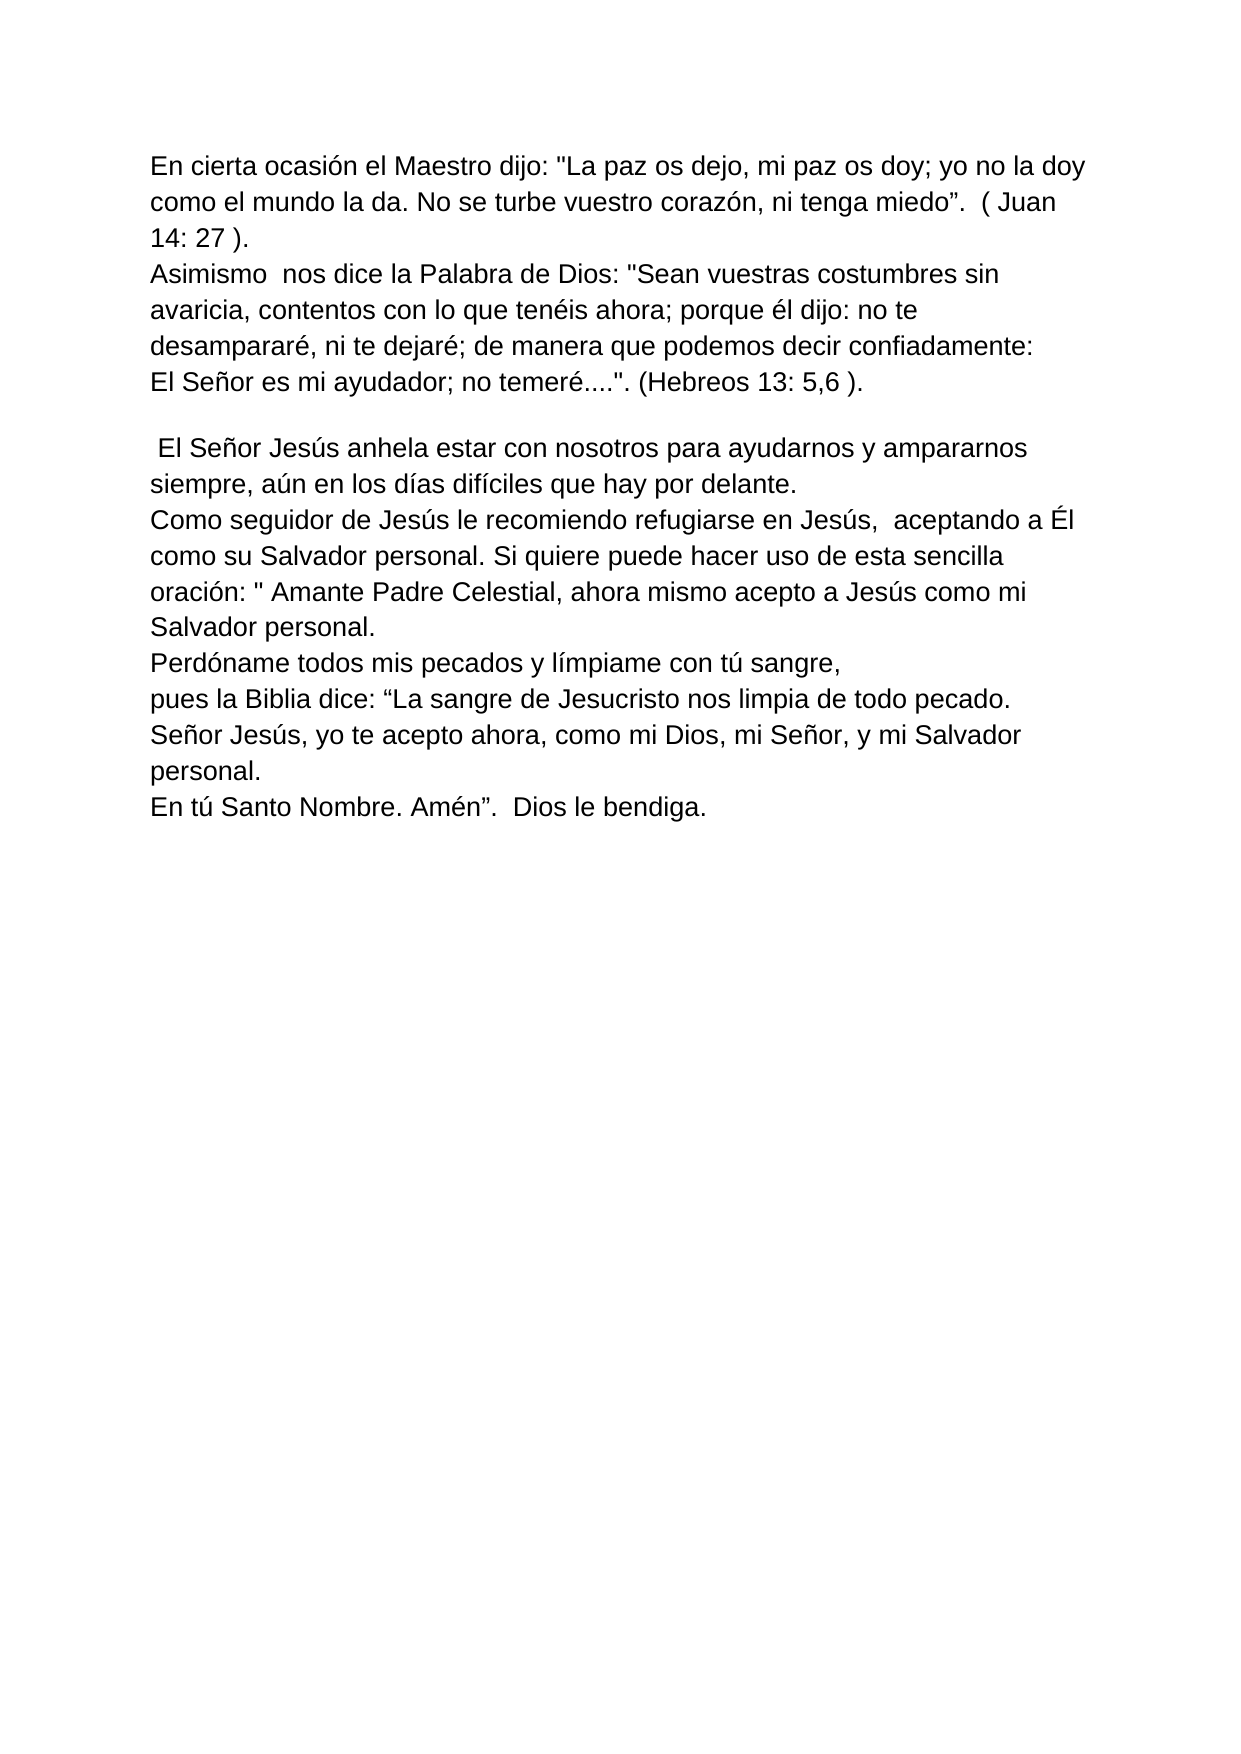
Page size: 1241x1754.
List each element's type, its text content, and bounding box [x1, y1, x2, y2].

text El Señor Jesús anhela estar con nosotros para ayudarnos y ampararnos siempre, aún en los días difíciles que hay por delante. [150, 432, 1090, 499]
text Perdóname todos mis pecados y límpiame con tú sangre, [150, 647, 1090, 679]
text El Señor es mi ayudador; no temeré....". (Hebreos 13: 5,6 ). [150, 366, 1090, 397]
text Asimismo nos dice la Palabra de Dios: "Sean vuestras costumbres sin avaricia, contentos con lo que tenéis ahora; porque él dijo: no te desampararé, ni te dejaré; de manera que podemos decir confiadamente: [150, 258, 1090, 361]
text Como seguidor de Jesús le recomiendo refugiarse en Jesús, aceptando a Él como su Salvador personal. Si quiere puede hacer uso de esta sencilla oración: " Amante Padre Celestial, ahora mismo acepto a Jesús como mi Salvador personal. [150, 504, 1090, 643]
text En tú Santo Nombre. Amén”. Dios le bendiga. [150, 791, 1090, 822]
text En cierta ocasión el Maestro dijo: "La paz os dejo, mi paz os doy; yo no la doy como el mundo la da. No se turbe vuestro corazón, ni tenga miedo”. ( Juan 14: 27 ). [150, 150, 1090, 253]
text pues la Biblia dice: “La sangre de Jesucristo nos limpia de todo pecado. Señor Jesús, yo te acepto ahora, como mi Dios, mi Señor, y mi Salvador personal. [150, 683, 1090, 786]
